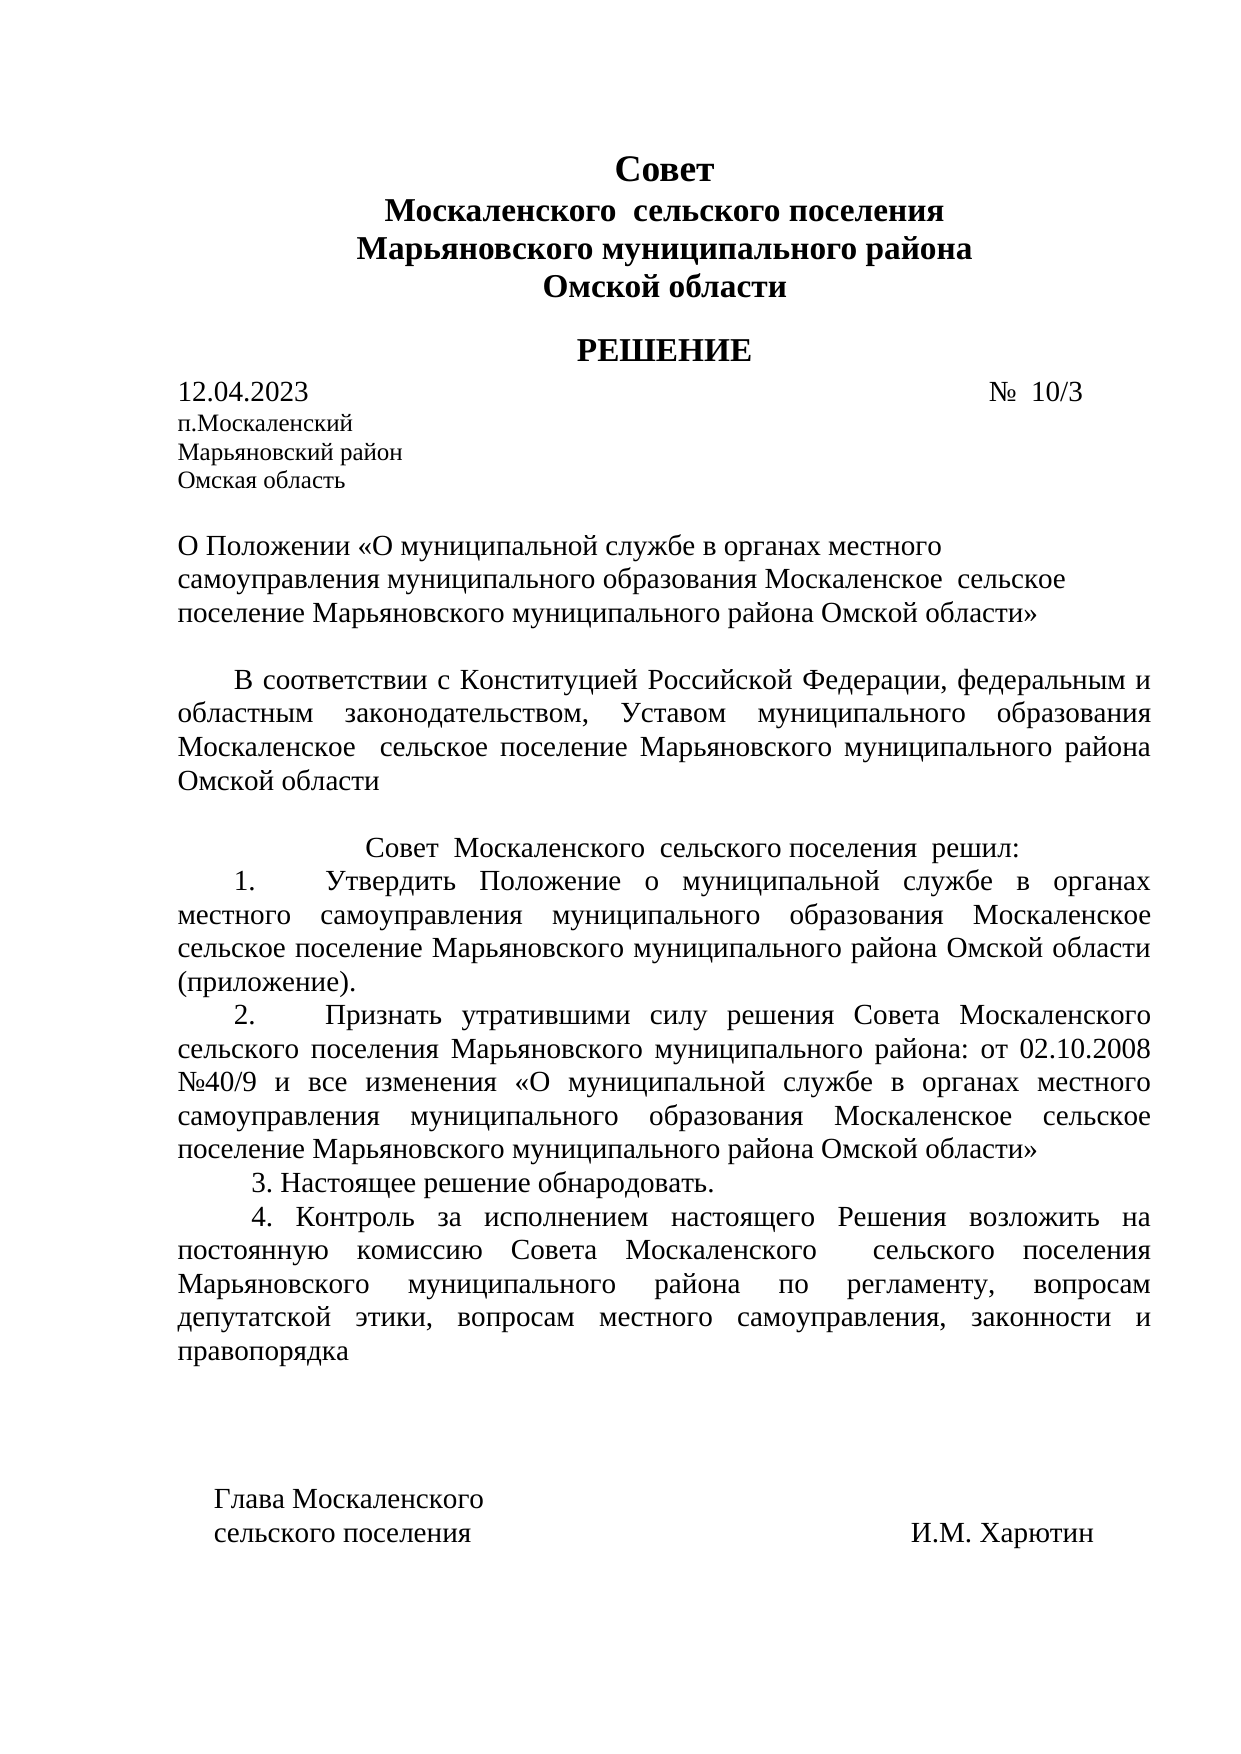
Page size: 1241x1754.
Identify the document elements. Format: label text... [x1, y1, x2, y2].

text Марьяновский район [177, 437, 1152, 466]
text Совет Москаленского сельского поселения решил: [177, 830, 1152, 863]
title Марьяновского муниципального района [177, 228, 1152, 267]
text 4. Контроль за исполнением настоящего Решения возложить на постоянную комиссию Совета Москаленского сельского поселения Марьяновского муниципального района по регламенту, вопросам депутатской этики, вопросам местного самоуправления, законности и правопорядка [177, 1199, 1152, 1366]
text Омская область [177, 466, 1152, 494]
text Совет [177, 147, 1152, 190]
title Москаленского сельского поселения [177, 190, 1152, 228]
text В соответствии с Конституцией Российской Федерации, федеральным и областным законодательством, Уставом муниципального образования Москаленское сельское поселение Марьяновского муниципального района Омской области [177, 662, 1152, 796]
text 2. Признать утратившими силу решения Совета Москаленского сельского поселения Марьяновского муниципального района: от 02.10.2008 №40/9 и все изменения «О муниципальной службе в органах местного самоуправления муниципального образования Москаленское сельское поселение Марьяновского муниципального района Омской области» [177, 997, 1152, 1165]
text 12.04.2023 № 10/3 [177, 374, 1152, 408]
text О Положении «О муниципальной службе в органах местного самоуправления муниципального образования Москаленское сельское поселение Марьяновского муниципального района Омской области» [177, 528, 1152, 628]
text сельского поселения И.М. Харютин [177, 1515, 1152, 1548]
text п.Москаленский [177, 408, 1152, 437]
text 1. Утвердить Положение о муниципальной службе в органах местного самоуправления муниципального образования Москаленское сельское поселение Марьяновского муниципального района Омской области (приложение). [177, 863, 1152, 997]
text Глава Москаленского [177, 1481, 1152, 1515]
subtitle РЕШЕНИЕ [177, 330, 1152, 368]
text Омской области [177, 267, 1152, 305]
text 3. Настоящее решение обнародовать. [177, 1165, 1152, 1199]
